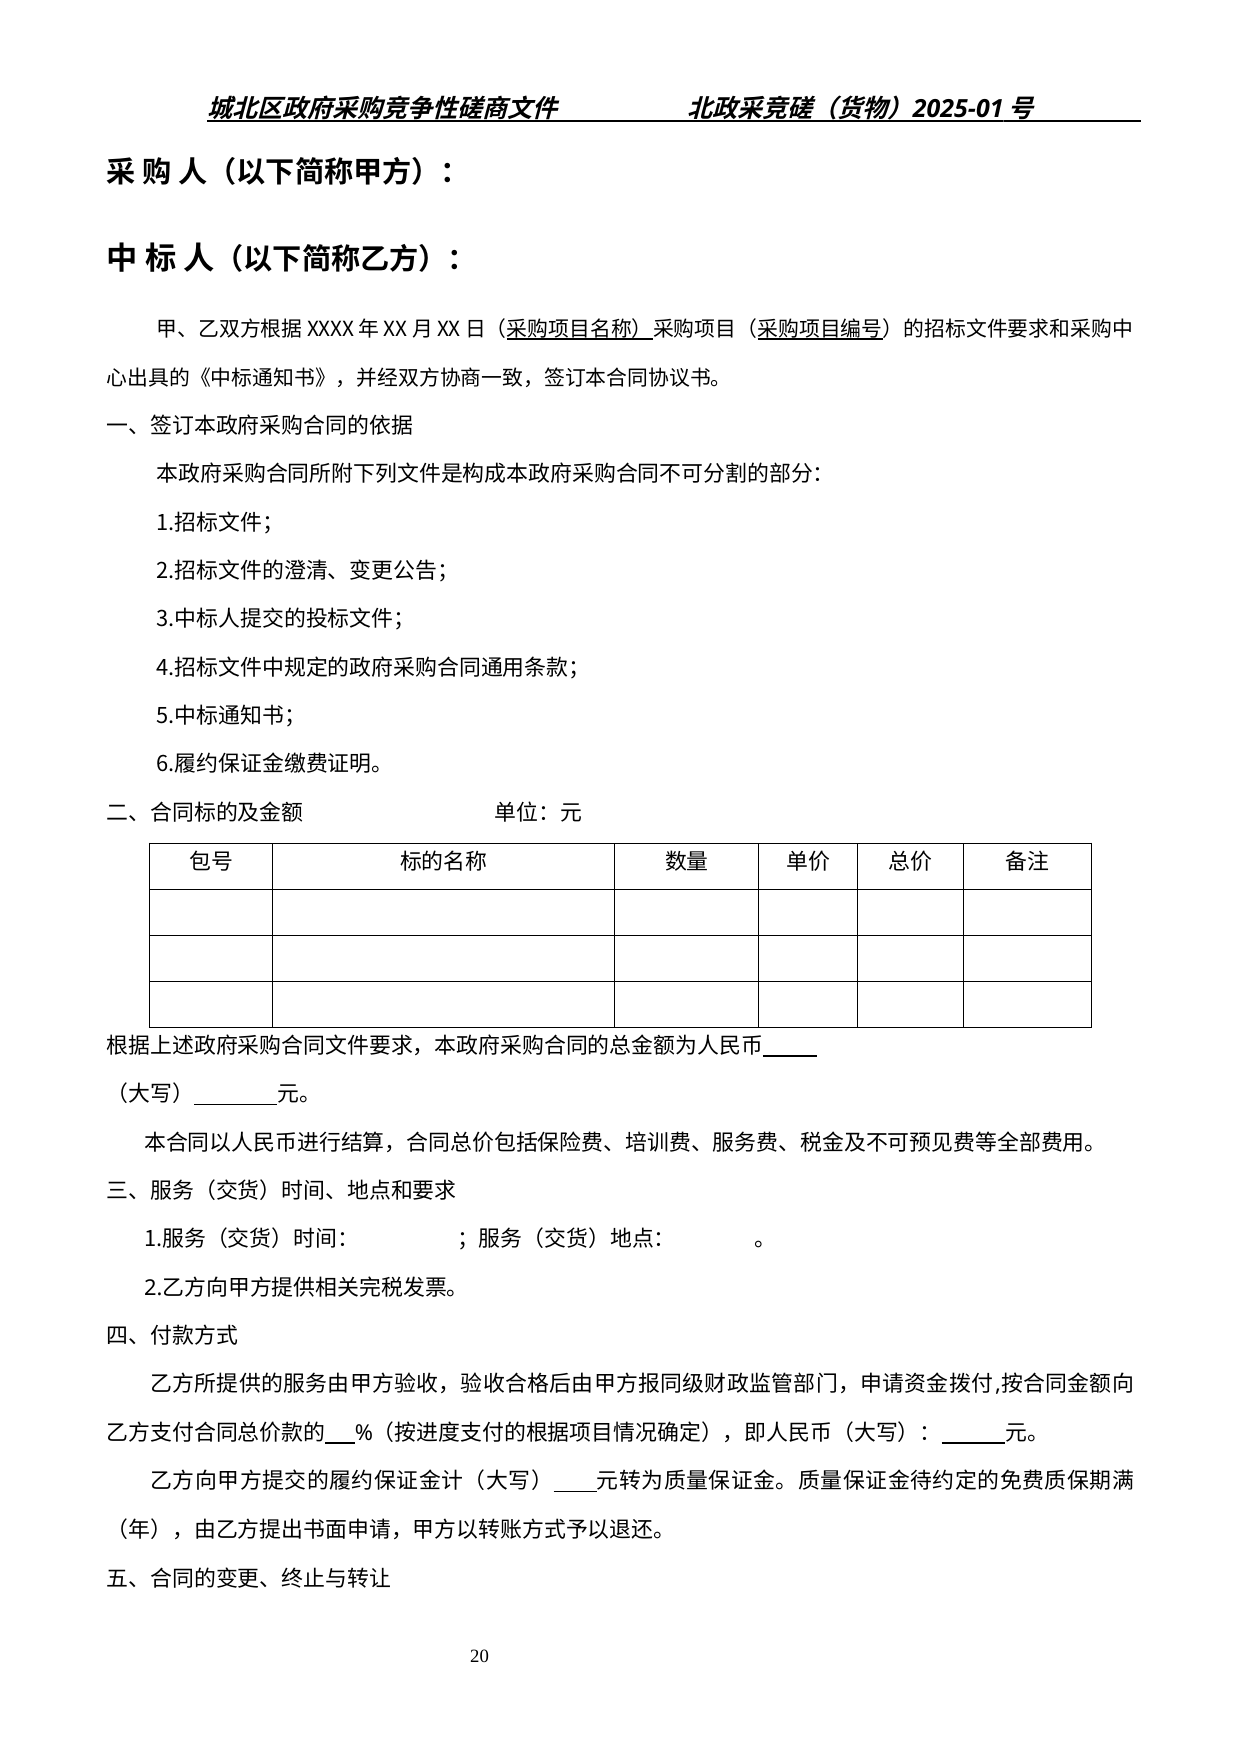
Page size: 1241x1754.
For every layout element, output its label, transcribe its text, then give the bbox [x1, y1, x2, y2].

table_header 标的名称 [273, 844, 614, 888]
table_cell [964, 890, 1091, 934]
table_cell [615, 890, 758, 934]
text 2.乙方向甲方提供相关完税发票。 [106, 1269, 1134, 1302]
text 5.中标通知书； [106, 697, 1134, 730]
text 一、签订本政府采购合同的依据 [106, 407, 1134, 440]
table_cell [964, 936, 1091, 981]
text 三、服务（交货）时间、地点和要求 [106, 1173, 1134, 1205]
text 二、合同标的及金额 单位：元 [106, 794, 1134, 827]
text 4.招标文件中规定的政府采购合同通用条款； [106, 649, 1134, 682]
text 1.招标文件； [106, 504, 1134, 537]
table_header 总价 [858, 844, 963, 888]
text 中 标 人（以下简称乙方）： [106, 223, 1134, 288]
text 3.中标人提交的投标文件； [106, 601, 1134, 633]
table_cell [759, 982, 857, 1027]
table_cell [759, 890, 857, 934]
text 采 购 人（以下简称甲方）： [106, 137, 1134, 202]
text 根据上述政府采购合同文件要求，本政府采购合同的总金额为人民币 [106, 1028, 1134, 1060]
table_cell [858, 890, 963, 934]
text 五、合同的变更、终止与转让 [106, 1560, 1134, 1593]
text 乙方向甲方提交的履约保证金计（大写） 元转为质量保证金。质量保证金待约定的免费质保期满 （年），由乙方提出书面申请，甲方以转账方式予以退还。 [106, 1463, 1134, 1544]
text 本政府采购合同所附下列文件是构成本政府采购合同不可分割的部分： [106, 456, 1134, 488]
table_cell [615, 936, 758, 981]
table_cell [150, 936, 272, 981]
text （大写） 元。 [106, 1076, 1134, 1108]
text 1.服务（交货）时间： ；服务（交货）地点： 。 [106, 1221, 1134, 1253]
table_cell [273, 890, 614, 934]
table_cell [858, 982, 963, 1027]
text 6.履约保证金缴费证明。 [106, 746, 1134, 778]
table_cell [273, 982, 614, 1027]
table_cell [615, 982, 758, 1027]
text 甲、乙双方根据XXXX年XX月XX日（采购项目名称）采购项目（采购项目编号）的招标文件要求和采购中心出具的《中标通知书》，并经双方协商一致，签订本合同协议书。 [106, 311, 1134, 392]
table_header 备注 [964, 844, 1091, 888]
table_header 单价 [759, 844, 857, 888]
table_cell [759, 936, 857, 981]
text 2.招标文件的澄清、变更公告； [106, 552, 1134, 585]
table_cell [858, 936, 963, 981]
text 四、付款方式 [106, 1318, 1134, 1350]
table_header 数量 [615, 844, 758, 888]
table_header 包号 [150, 844, 272, 888]
table_cell [150, 890, 272, 934]
text 乙方所提供的服务由甲方验收，验收合格后由甲方报同级财政监管部门，申请资金拨付,按合同金额向乙方支付合同总价款的 %（按进度支付的根据项目情况确定），即人民币（大写）： 元。 [106, 1366, 1134, 1447]
table_cell [964, 982, 1091, 1027]
table_cell [273, 936, 614, 981]
table_cell [150, 982, 272, 1027]
text 本合同以人民币进行结算，合同总价包括保险费、培训费、服务费、税金及不可预见费等全部费用。 [106, 1124, 1134, 1157]
